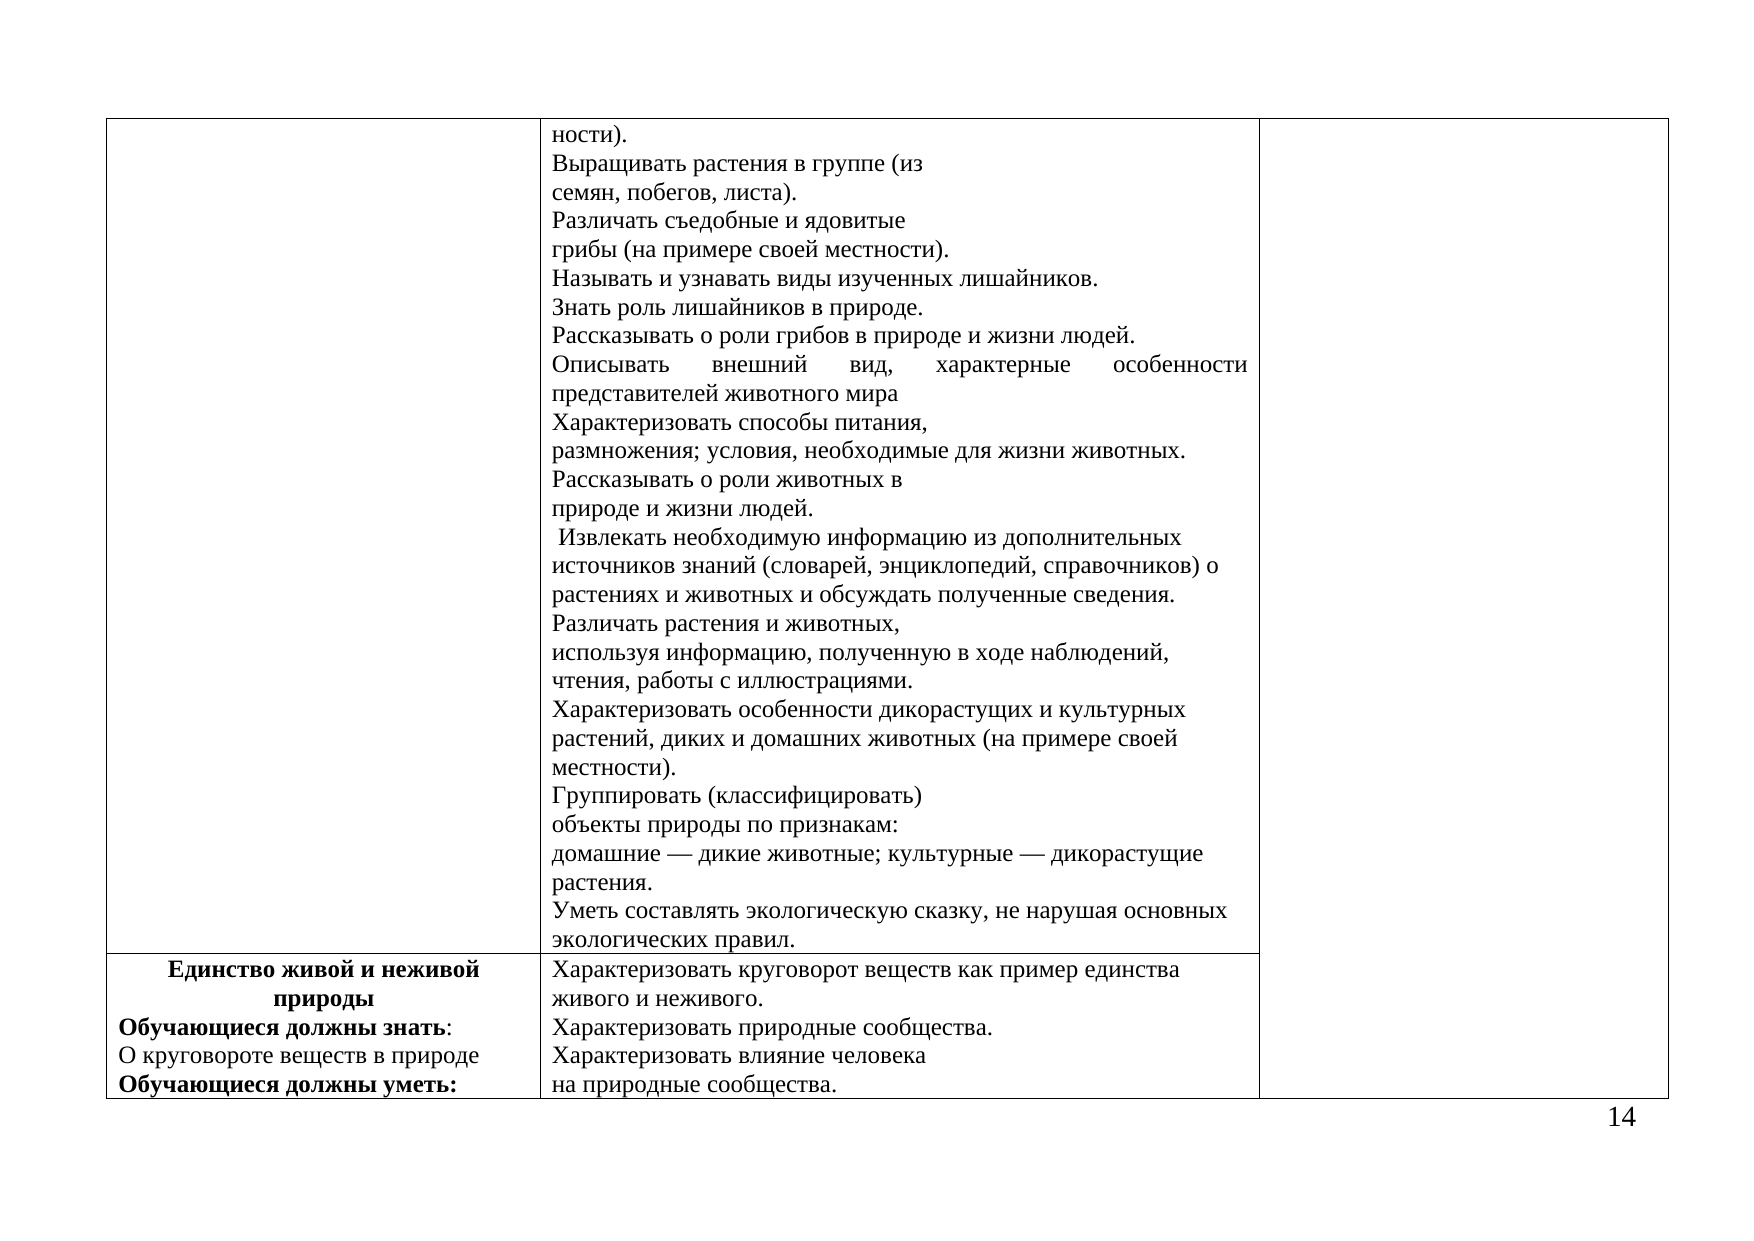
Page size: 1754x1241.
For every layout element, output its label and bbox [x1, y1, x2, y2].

table_cell [107, 954, 540, 1098]
table_cell [541, 119, 1259, 953]
table_cell [107, 119, 540, 953]
table_cell [541, 954, 1259, 1098]
